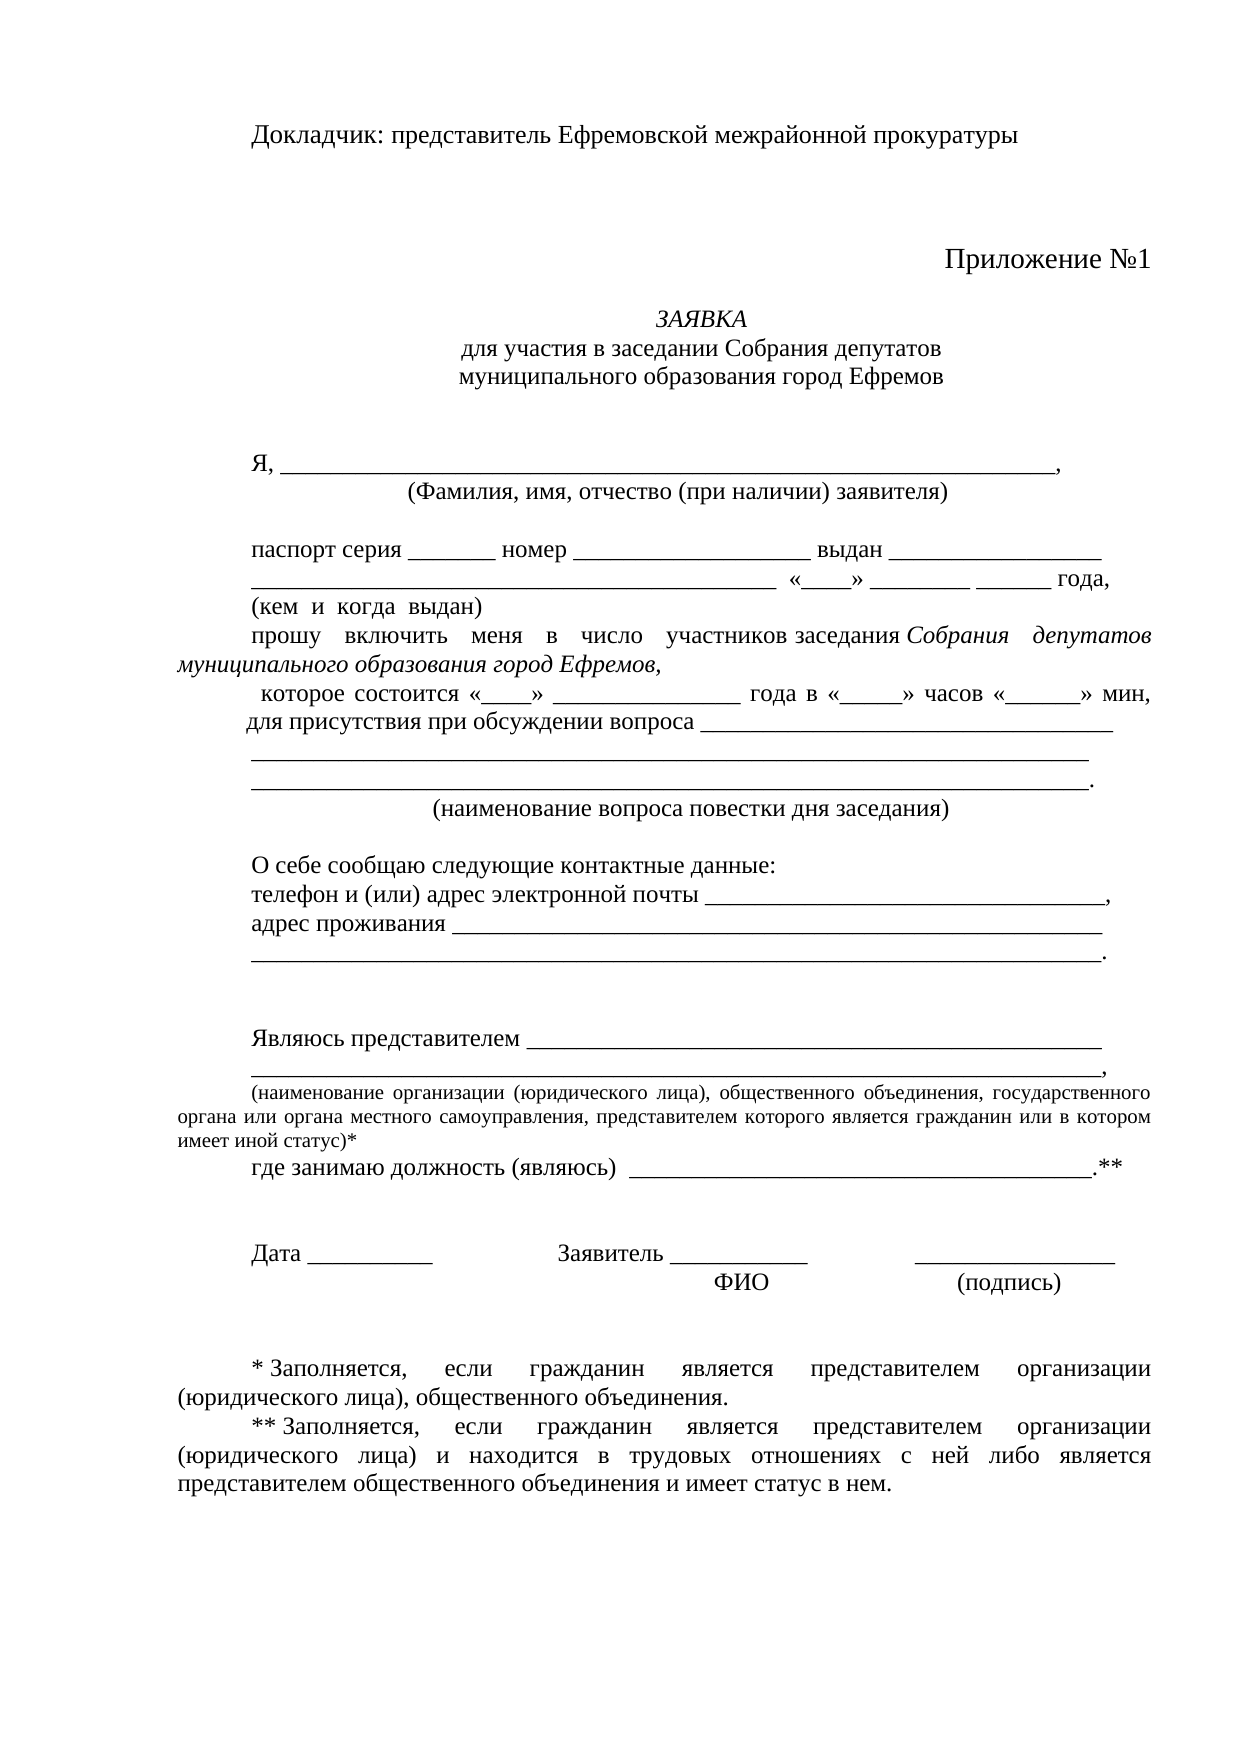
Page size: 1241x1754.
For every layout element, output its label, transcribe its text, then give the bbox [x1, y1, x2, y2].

text ФИО (подпись) [177, 1267, 1152, 1296]
text __________________________________________ «____» ________ ______ года, [177, 563, 1152, 591]
text ___________________________________________________________________. [177, 764, 1152, 793]
text паспорт серия _______ номер ___________________ выдан _________________ [177, 534, 1152, 563]
text (Фамилия, имя, отчество (при наличии) заявителя) [177, 476, 1152, 505]
text телефон и (или) адрес электронной почты ________________________________, [177, 879, 1152, 908]
text муниципального образования город Ефремов [177, 361, 1152, 390]
text * Заполняется, если гражданин является представителем организации (юридического лица), общественного объединения. [177, 1353, 1152, 1411]
text ____________________________________________________________________. [177, 936, 1152, 965]
text ____________________________________________________________________, [177, 1051, 1152, 1080]
text где занимаю должность (являюсь) _____________________________________.** [177, 1152, 1152, 1181]
text (наименование организации (юридического лица), общественного объединения, государственного органа или органа местного самоуправления, представителем которого является гражданин или в котором имеет иной статус)* [177, 1080, 1152, 1152]
text (кем и когда выдан) [177, 591, 1152, 620]
text Приложение №1 [177, 242, 1152, 275]
text Докладчик: представитель Ефремовской межрайонной прокуратуры [177, 118, 1152, 149]
text Я, ______________________________________________________________, [177, 448, 1152, 476]
text ЗАЯВКА [177, 304, 1152, 333]
text О себе сообщаю следующие контактные данные: [177, 850, 1152, 879]
text Являюсь представителем ______________________________________________ [177, 1023, 1152, 1051]
text Дата __________ Заявитель ___________ ________________ [177, 1238, 1152, 1267]
text для участия в заседании Собрания депутатов [177, 333, 1152, 361]
text которое состоится «____» _______________ года в «_____» часов «______» мин, для присутствия при обсуждении вопроса _________________________________ [177, 678, 1152, 735]
text адрес проживания ____________________________________________________ [177, 908, 1152, 936]
text (наименование вопроса повестки дня заседания) [177, 793, 1152, 821]
text прошу включить меня в число участников заседания Собрания депутатов муниципального образования город Ефремов, [177, 620, 1152, 678]
text ___________________________________________________________________ [177, 735, 1152, 764]
text ** Заполняется, если гражданин является представителем организации (юридического лица) и находится в трудовых отношениях с ней либо является представителем общественного объединения и имеет статус в нем. [177, 1411, 1152, 1497]
